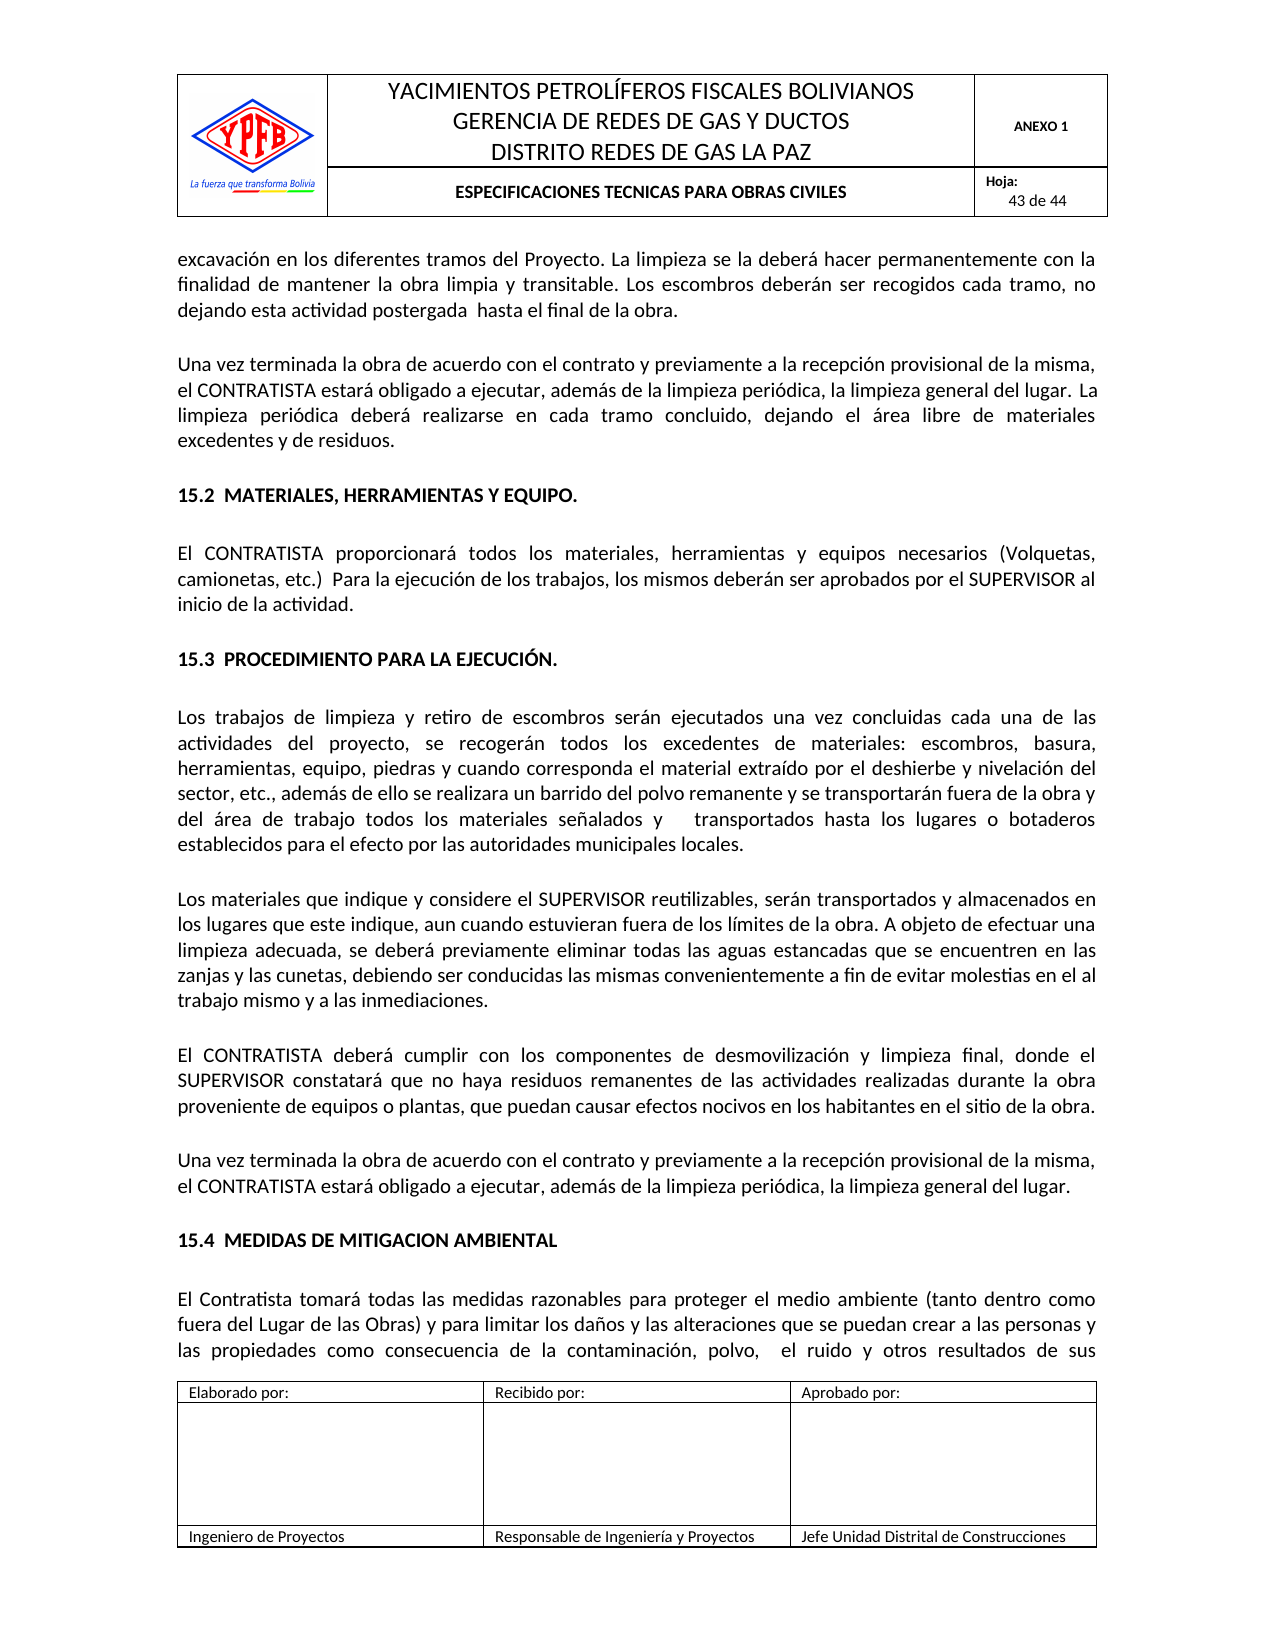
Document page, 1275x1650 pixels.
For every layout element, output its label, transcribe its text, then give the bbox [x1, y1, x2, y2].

text El CONTRATISTA deberá cumplir con los componentes de desmovilización y limpieza final, donde el SUPERVISOR constatará que no haya residuos remanentes de las actividades realizadas durante la obra proveniente de equipos o plantas, que puedan causar efectos nocivos en los habitantes en el sitio de la obra. [177, 1042, 1098, 1118]
picture [188, 93, 316, 198]
text Los trabajos de limpieza y retiro de escombros serán ejecutados una vez concluidas cada una de las actividades del proyecto, se recogerán todos los excedentes de materiales: escombros, basura, herramientas, equipo, piedras y cuando corresponda el material extraído por el deshierbe y nivelación del sector, etc., además de ello se realizara un barrido del polvo remanente y se transportarán fuera de la obra y del área de trabajo todos los materiales señalados y transportados hasta los lugares o botaderos establecidos para el efecto por las autoridades municipales locales. [177, 704, 1098, 857]
text 15.2 MATERIALES, HERRAMIENTAS Y EQUIPO. [177, 482, 1098, 508]
text El CONTRATISTA proporcionará todos los materiales, herramientas y equipos necesarios (Volquetas, camionetas, etc.) Para la ejecución de los trabajos, los mismos deberán ser aprobados por el SUPERVISOR al inicio de la actividad. [177, 541, 1098, 617]
text Una vez terminada la obra de acuerdo con el contrato y previamente a la recepción provisional de la misma, el CONTRATISTA estará obligado a ejecutar, además de la limpieza periódica, la limpieza general del lugar. [177, 1148, 1098, 1198]
text Los materiales que indique y considere el SUPERVISOR reutilizables, serán transportados y almacenados en los lugares que este indique, aun cuando estuvieran fuera de los límites de la obra. A objeto de efectuar una limpieza adecuada, se deberá previamente eliminar todas las aguas estancadas que se encuentren en las zanjas y las cunetas, debiendo ser conducidas las mismas convenientemente a fin de evitar molestias en el al trabajo mismo y a las inmediaciones. [177, 886, 1098, 1013]
text 15.4 MEDIDAS DE MITIGACION AMBIENTAL [177, 1228, 1098, 1253]
text 15.3 PROCEDIMIENTO PARA LA EJECUCIÓN. [177, 646, 1098, 671]
text Una vez terminada la obra de acuerdo con el contrato y previamente a la recepción provisional de la misma, el CONTRATISTA estará obligado a ejecutar, además de la limpieza periódica, la limpieza general del lugar. La limpieza periódica deberá realizarse en cada tramo concluido, dejando el área libre de materiales excedentes y de residuos. [177, 351, 1098, 453]
